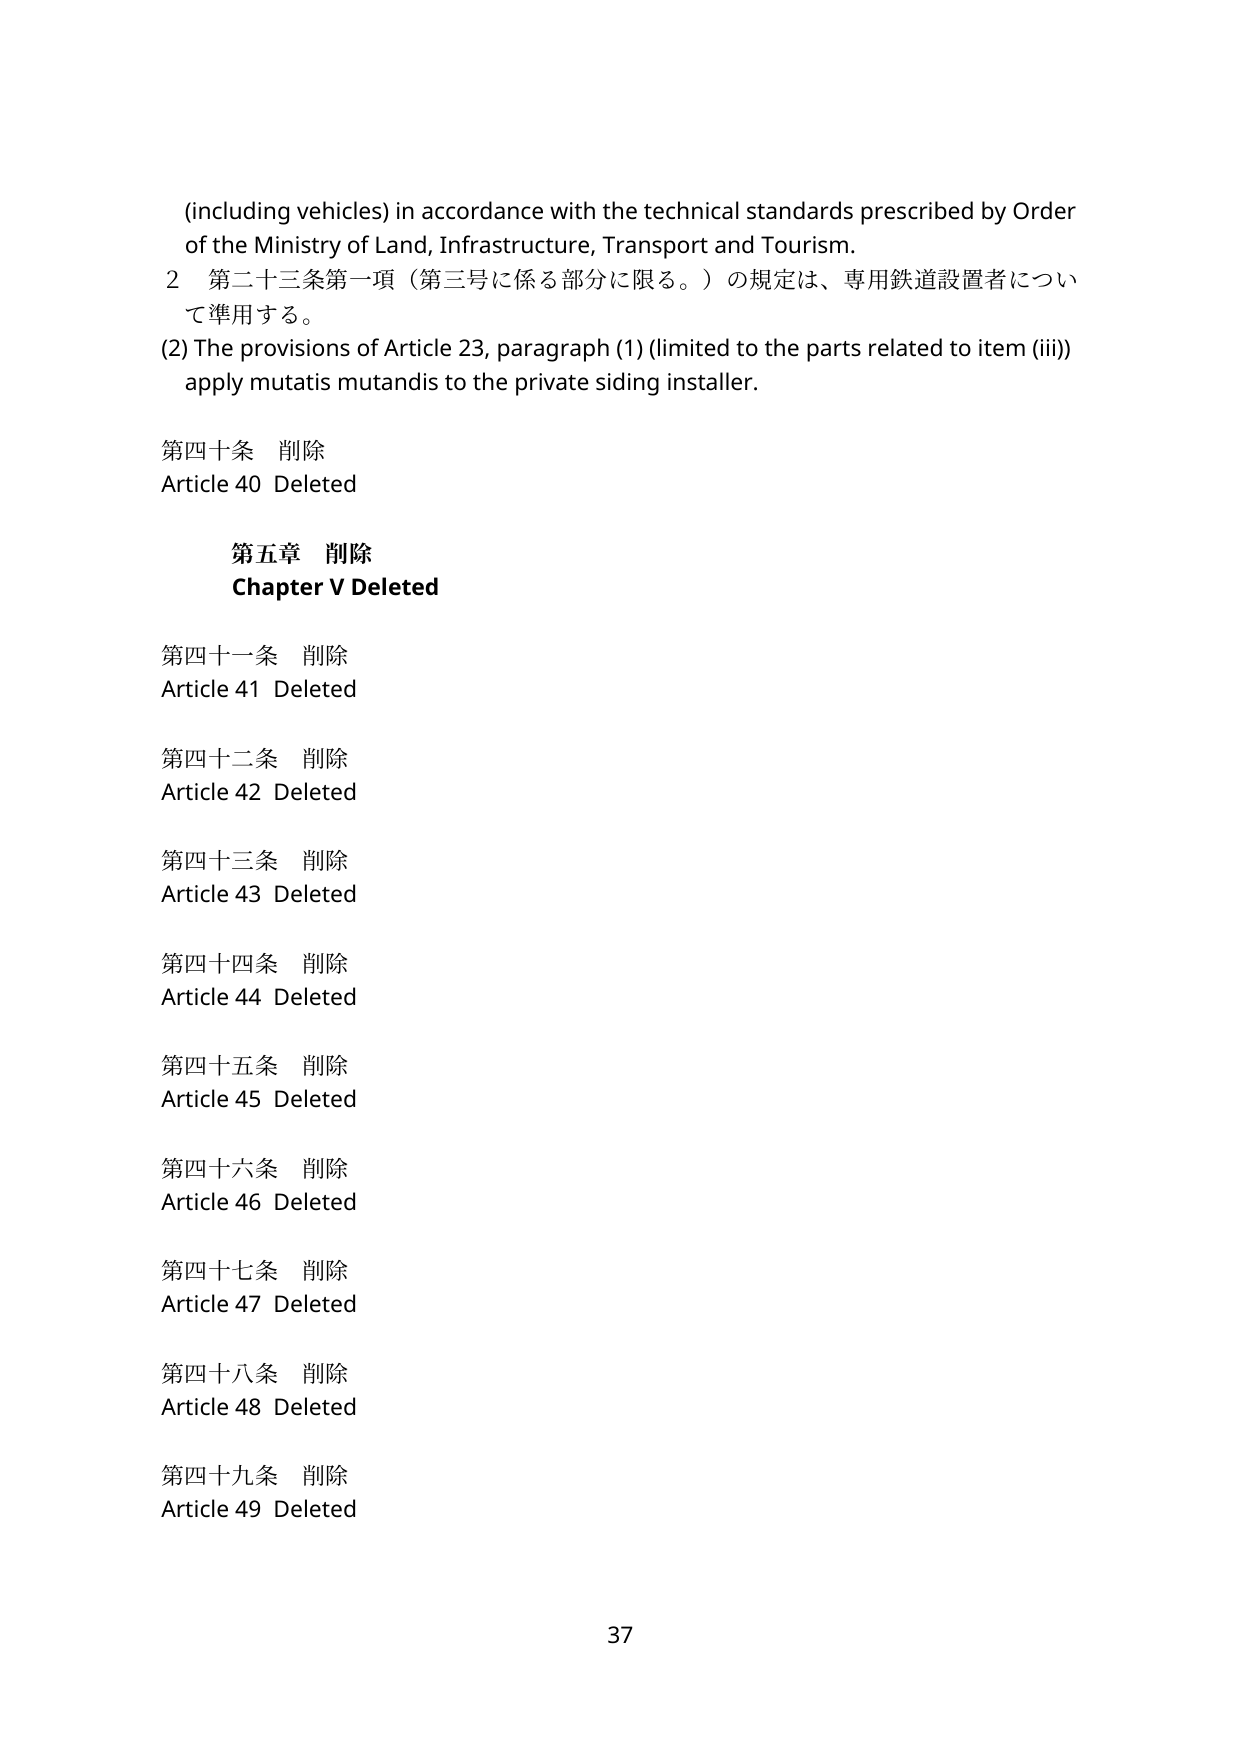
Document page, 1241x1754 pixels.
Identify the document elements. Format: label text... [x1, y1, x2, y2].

text ２ 第二十三条第一項（第三号に係る部分に限る。）の規定は、専用鉄道設置者について準用する。 [161, 262, 1079, 330]
text Article 42 Deleted [161, 774, 1079, 809]
text Article 44 Deleted [161, 979, 1079, 1014]
text Article 47 Deleted [161, 1287, 1079, 1321]
text Article 45 Deleted [161, 1082, 1079, 1116]
text 第四十九条 削除 [161, 1458, 1079, 1492]
text 第四十七条 削除 [161, 1253, 1079, 1287]
text 第四十四条 削除 [161, 945, 1079, 979]
text 第四十一条 削除 [161, 638, 1079, 672]
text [161, 194, 1079, 262]
text (2) The provisions of Article 23, paragraph (1) (limited to the parts related to item (iii)) apply mutatis mutandis to the private siding installer. [161, 330, 1079, 399]
text Article 46 Deleted [161, 1184, 1079, 1219]
text Article 49 Deleted [161, 1492, 1079, 1526]
text 第四十五条 削除 [161, 1048, 1079, 1082]
text 第四十三条 削除 [161, 843, 1079, 877]
text Article 43 Deleted [161, 877, 1079, 911]
text Article 40 Deleted [161, 467, 1079, 501]
text 第四十条 削除 [161, 433, 1079, 467]
text Article 48 Deleted [161, 1389, 1079, 1424]
text Chapter V Deleted [230, 569, 1079, 604]
text 第四十二条 削除 [161, 740, 1079, 774]
text 第五章 削除 [230, 535, 1079, 569]
text 第四十八条 削除 [161, 1355, 1079, 1389]
text 第四十六条 削除 [161, 1150, 1079, 1184]
text Article 41 Deleted [161, 672, 1079, 706]
